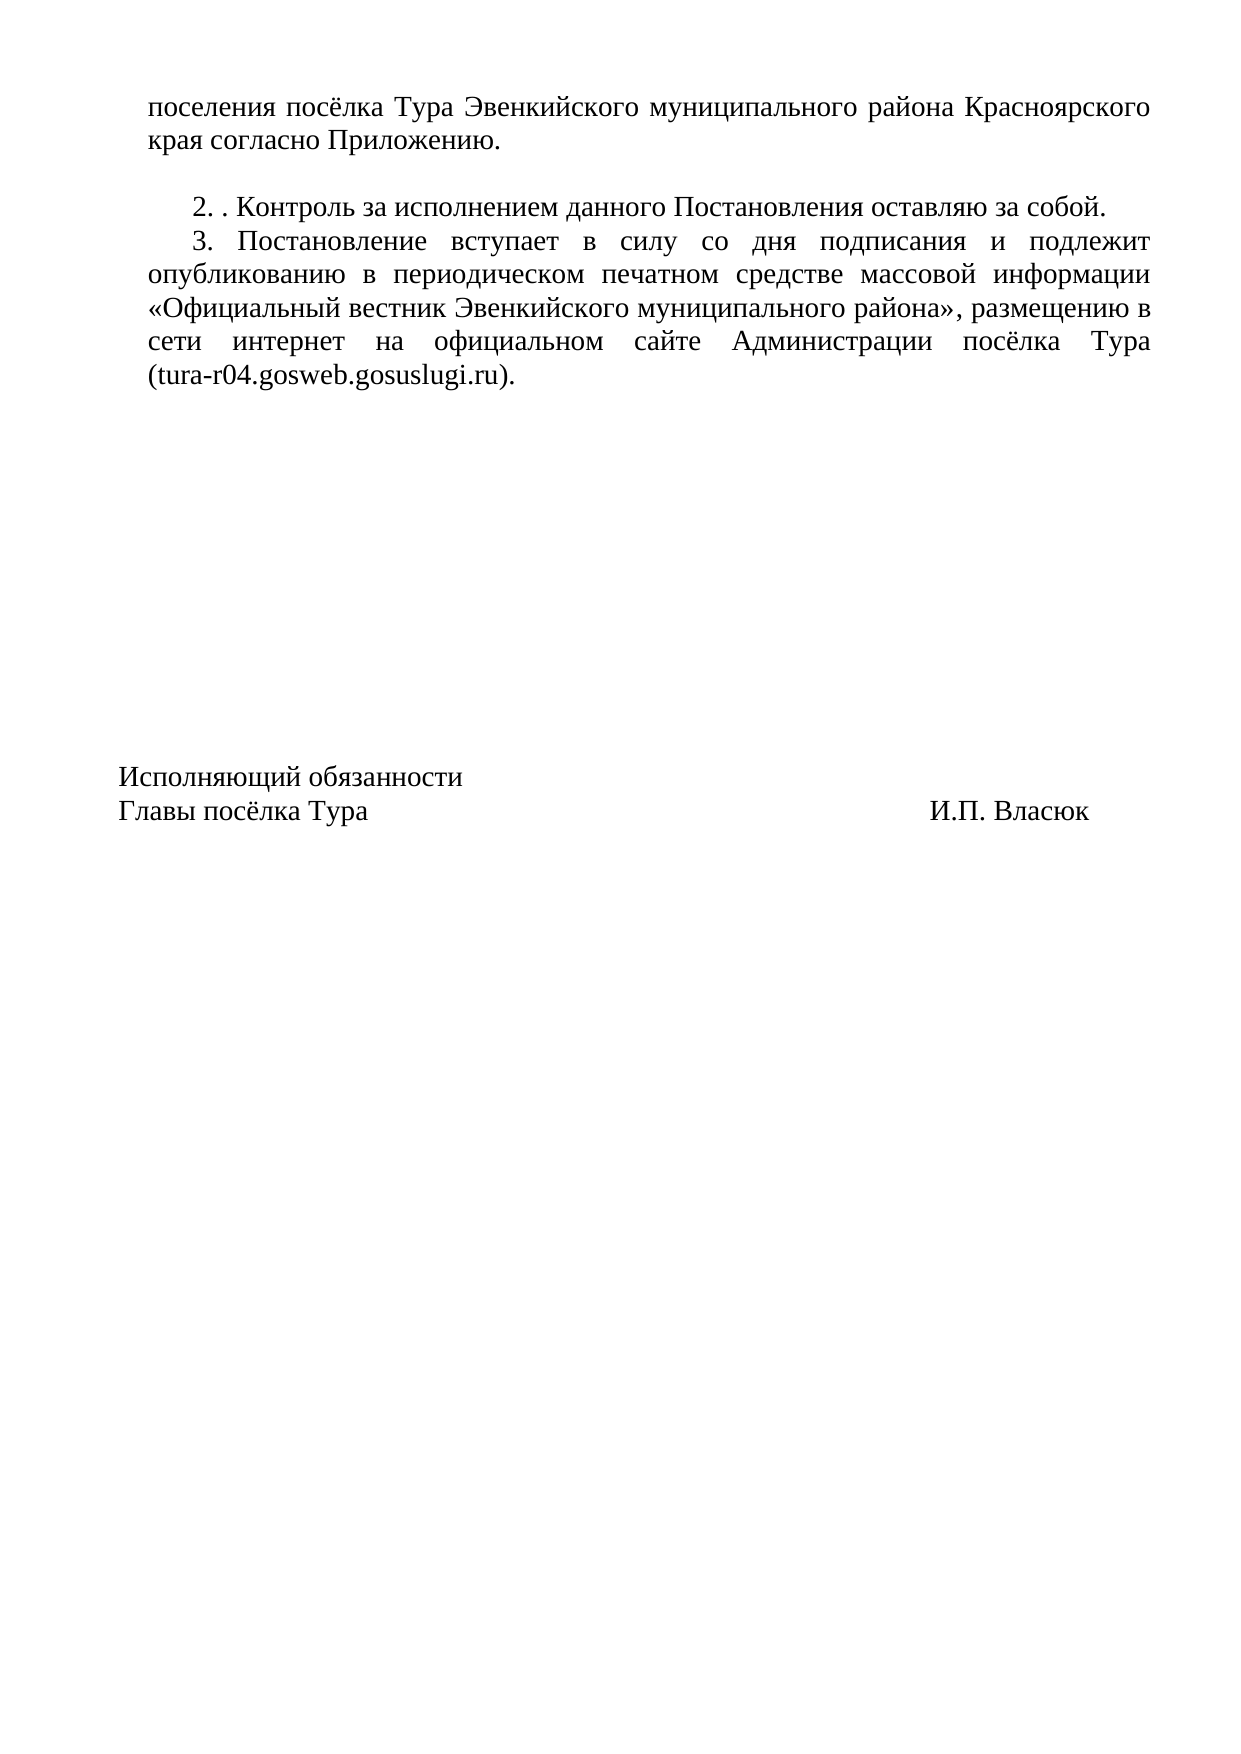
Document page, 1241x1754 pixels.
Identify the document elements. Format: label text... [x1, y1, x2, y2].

text 2. . Контроль за исполнением данного Постановления оставляю за собой. [118, 189, 1152, 223]
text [148, 89, 1152, 156]
text Главы посёлка Тура И.П. Власюк [118, 793, 1152, 827]
text 3. Постановление вступает в силу со дня подписания и подлежит опубликованию в периодическом печатном средстве массовой информации «Официальный вестник Эвенкийского муниципального района», размещению в сети интернет на официальном сайте Администрации посёлка Тура (tura-r04.gosweb.gosuslugi.ru). [148, 223, 1152, 391]
text Исполняющий обязанности [118, 759, 1152, 793]
